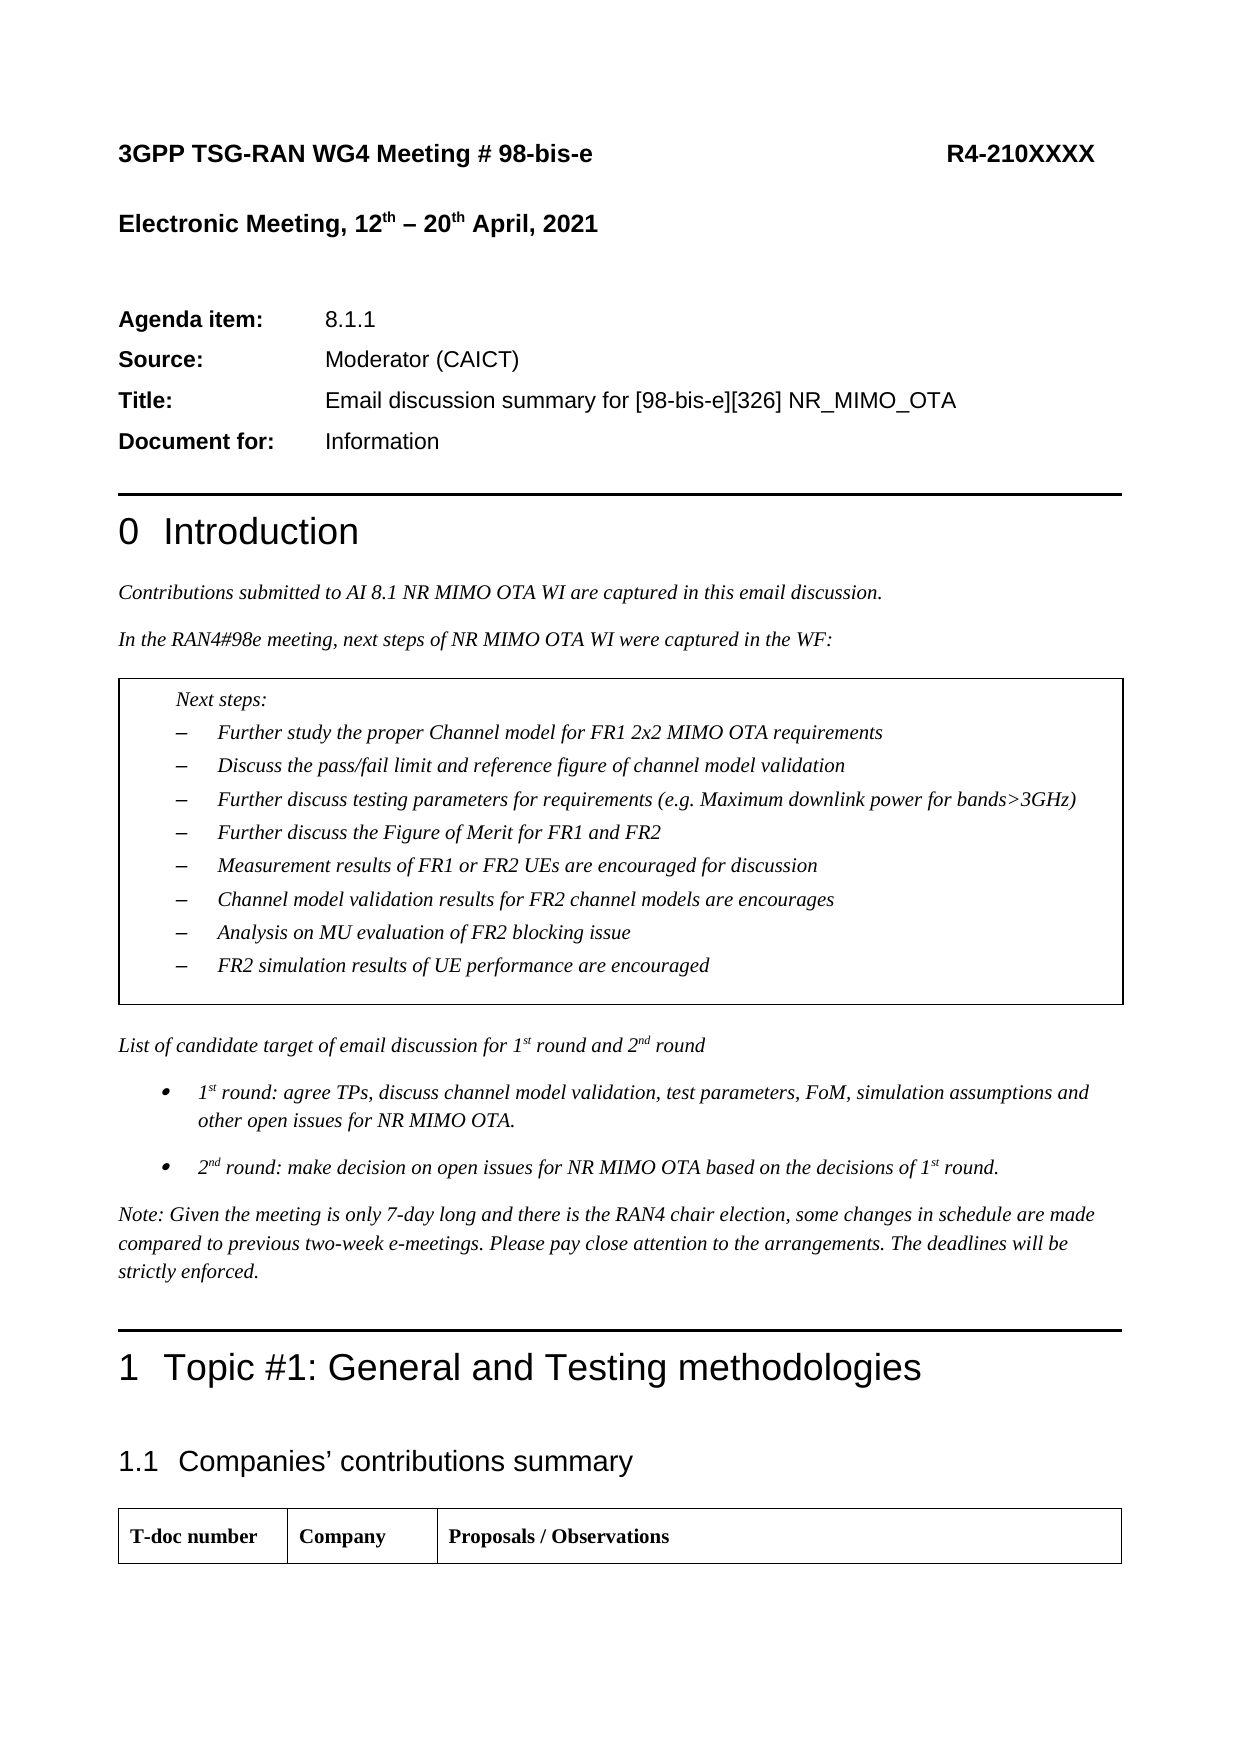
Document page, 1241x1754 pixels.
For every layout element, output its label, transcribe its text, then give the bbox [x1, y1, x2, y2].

text Contributions submitted to AI 8.1 NR MIMO OTA WI are captured in this email discussion. [118, 578, 1122, 606]
subtitle Introduction [118, 496, 1122, 559]
text Note: Given the meeting is only 7-day long and there is the RAN4 chair election, some changes in schedule are made compared to previous two-week e-meetings. Please pay close attention to the arrangements. The deadlines will be strictly enforced. [118, 1200, 1122, 1285]
table_header T-doc number [119, 1509, 287, 1562]
subtitle Companies’ contributions summary [118, 1433, 1122, 1489]
table_header Company [288, 1509, 437, 1562]
text Electronic Meeting, 12th – 20th April, 2021 [118, 195, 1122, 251]
text List of candidate target of email discussion for 1st round and 2nd round [118, 1031, 1122, 1059]
text Title: Email discussion summary for [98-bis-e][326] NR_MIMO_OTA [118, 386, 1122, 415]
text Source: Moderator (CAICT) [118, 346, 1122, 374]
text Document for: Information [118, 427, 1122, 456]
text Agenda item: 8.1.1 [118, 305, 1122, 333]
text 3GPP TSG-RAN WG4 Meeting # 98-bis-e R4-210XXXX [118, 126, 1122, 182]
list 1st round: agree TPs, discuss channel model validation, test parameters, FoM, simulation assumptions and other open issues for NR MIMO OTA. [160, 1078, 1122, 1134]
list 2nd round: make decision on open issues for NR MIMO OTA based on the decisions of 1st round. [160, 1153, 1122, 1182]
subtitle Topic #1: General and Testing methodologies [118, 1332, 1122, 1395]
table_header Proposals / Observations [438, 1509, 1121, 1562]
text In the RAN4#98e meeting, next steps of NR MIMO OTA WI were captured in the WF: [118, 625, 1122, 653]
